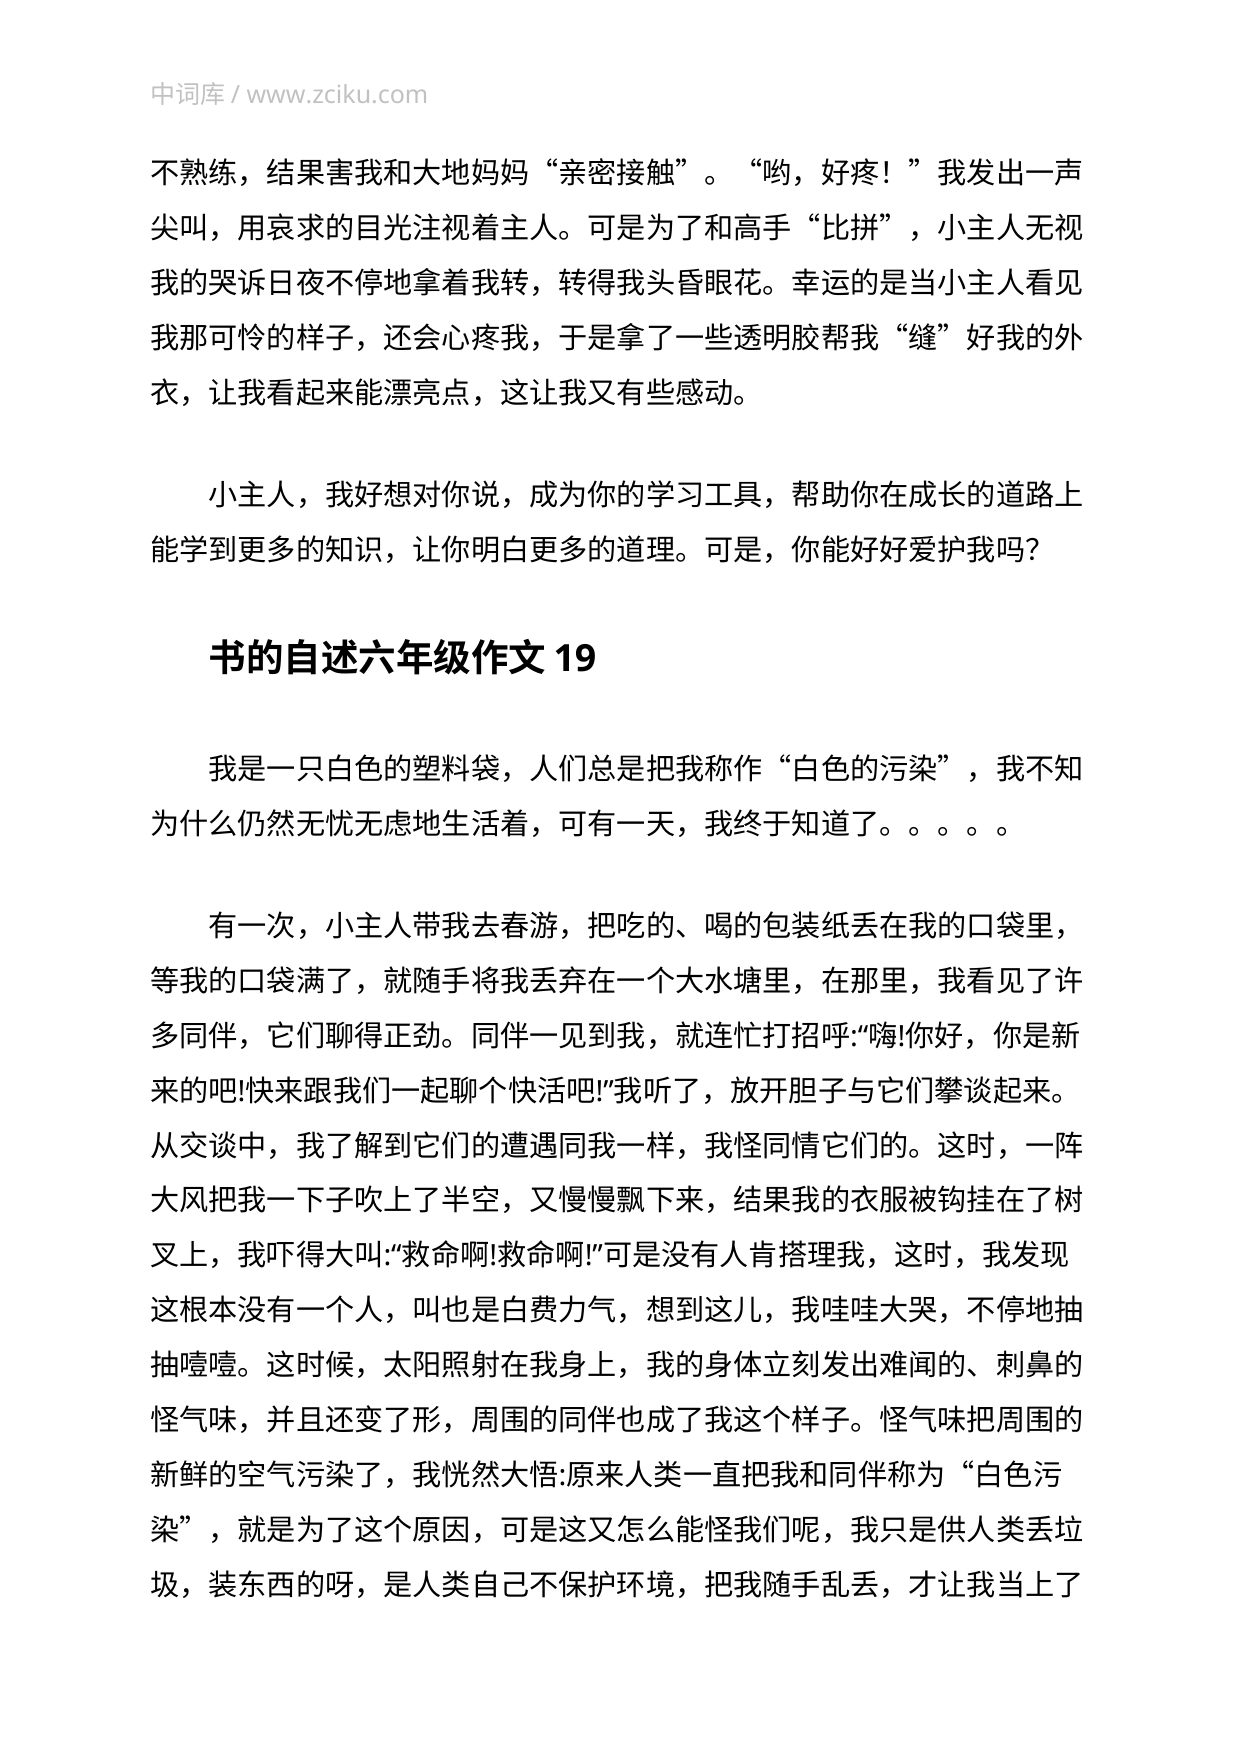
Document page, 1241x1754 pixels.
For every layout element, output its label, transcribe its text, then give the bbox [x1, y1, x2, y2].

text 我是一只白色的塑料袋，人们总是把我称作“白色的污染”，我不知为什么仍然无忧无虑地生活着，可有一天，我终于知道了。。。。。 [150, 746, 1090, 843]
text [150, 902, 1090, 1604]
text 小主人，我好想对你说，成为你的学习工具，帮助你在成长的道路上能学到更多的知识，让你明白更多的道理。可是，你能好好爱护我吗？ [150, 471, 1090, 568]
text 书的自述六年级作文19 [150, 628, 1090, 682]
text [150, 150, 1090, 412]
